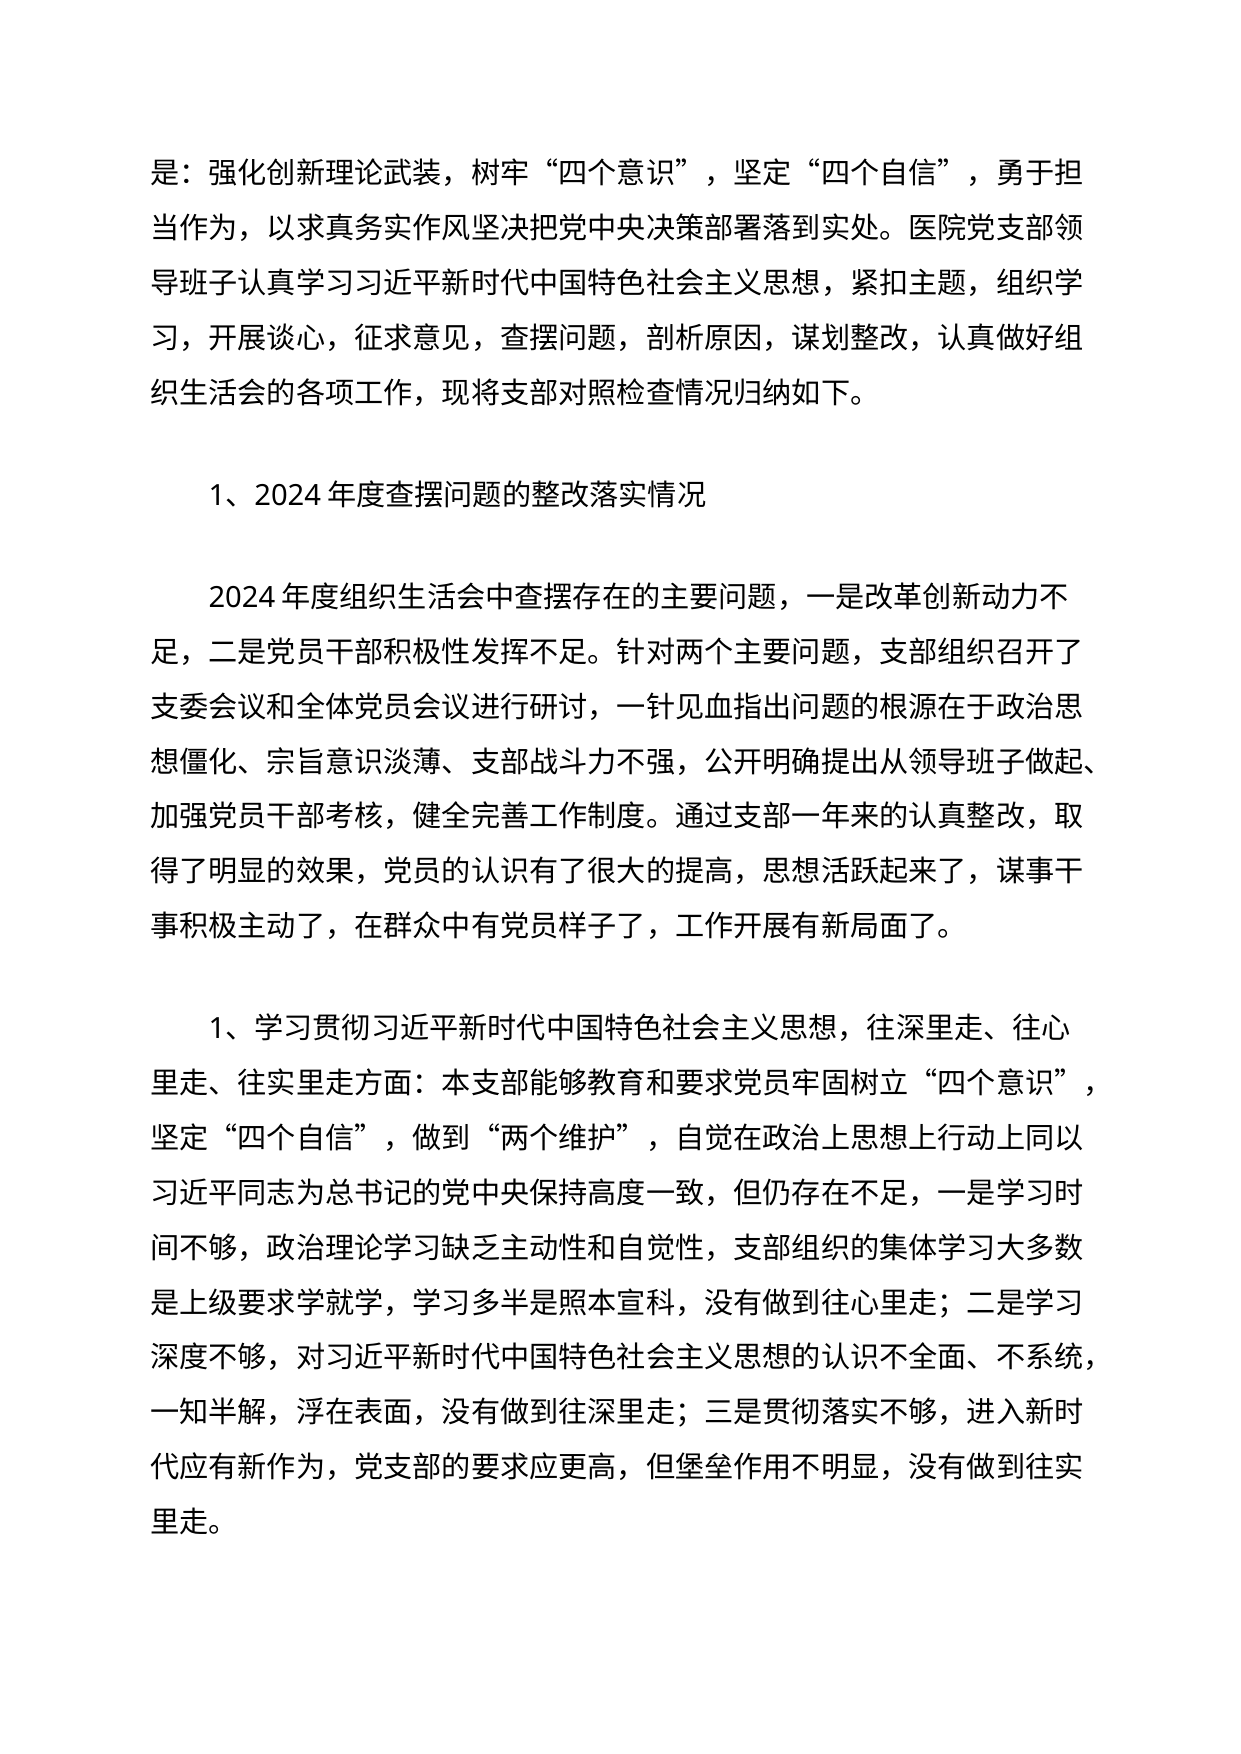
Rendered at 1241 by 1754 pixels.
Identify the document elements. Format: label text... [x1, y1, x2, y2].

text 1、2024年度查摆问题的整改落实情况 [150, 471, 1090, 514]
text 2024年度组织生活会中查摆存在的主要问题，一是改革创新动力不足，二是党员干部积极性发挥不足。针对两个主要问题，支部组织召开了支委会议和全体党员会议进行研讨，一针见血指出问题的根源在于政治思想僵化、宗旨意识淡薄、支部战斗力不强，公开明确提出从领导班子做起、加强党员干部考核，健全完善工作制度。通过支部一年来的认真整改，取得了明显的效果，党员的认识有了很大的提高，思想活跃起来了，谋事干事积极主动了，在群众中有党员样子了，工作开展有新局面了。 [150, 573, 1090, 945]
text 1、学习贯彻习近平新时代中国特色社会主义思想，往深里走、往心里走、往实里走方面：本支部能够教育和要求党员牢固树立“四个意识”，坚定“四个自信”，做到“两个维护”，自觉在政治上思想上行动上同以习近平同志为总书记的党中央保持高度一致，但仍存在不足，一是学习时间不够，政治理论学习缺乏主动性和自觉性，支部组织的集体学习大多数是上级要求学就学，学习多半是照本宣科，没有做到往心里走；二是学习深度不够，对习近平新时代中国特色社会主义思想的认识不全面、不系统，一知半解，浮在表面，没有做到往深里走；三是贯彻落实不够，进入新时代应有新作为，党支部的要求应更高，但堡垒作用不明显，没有做到往实里走。 [150, 1004, 1090, 1541]
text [150, 150, 1090, 412]
